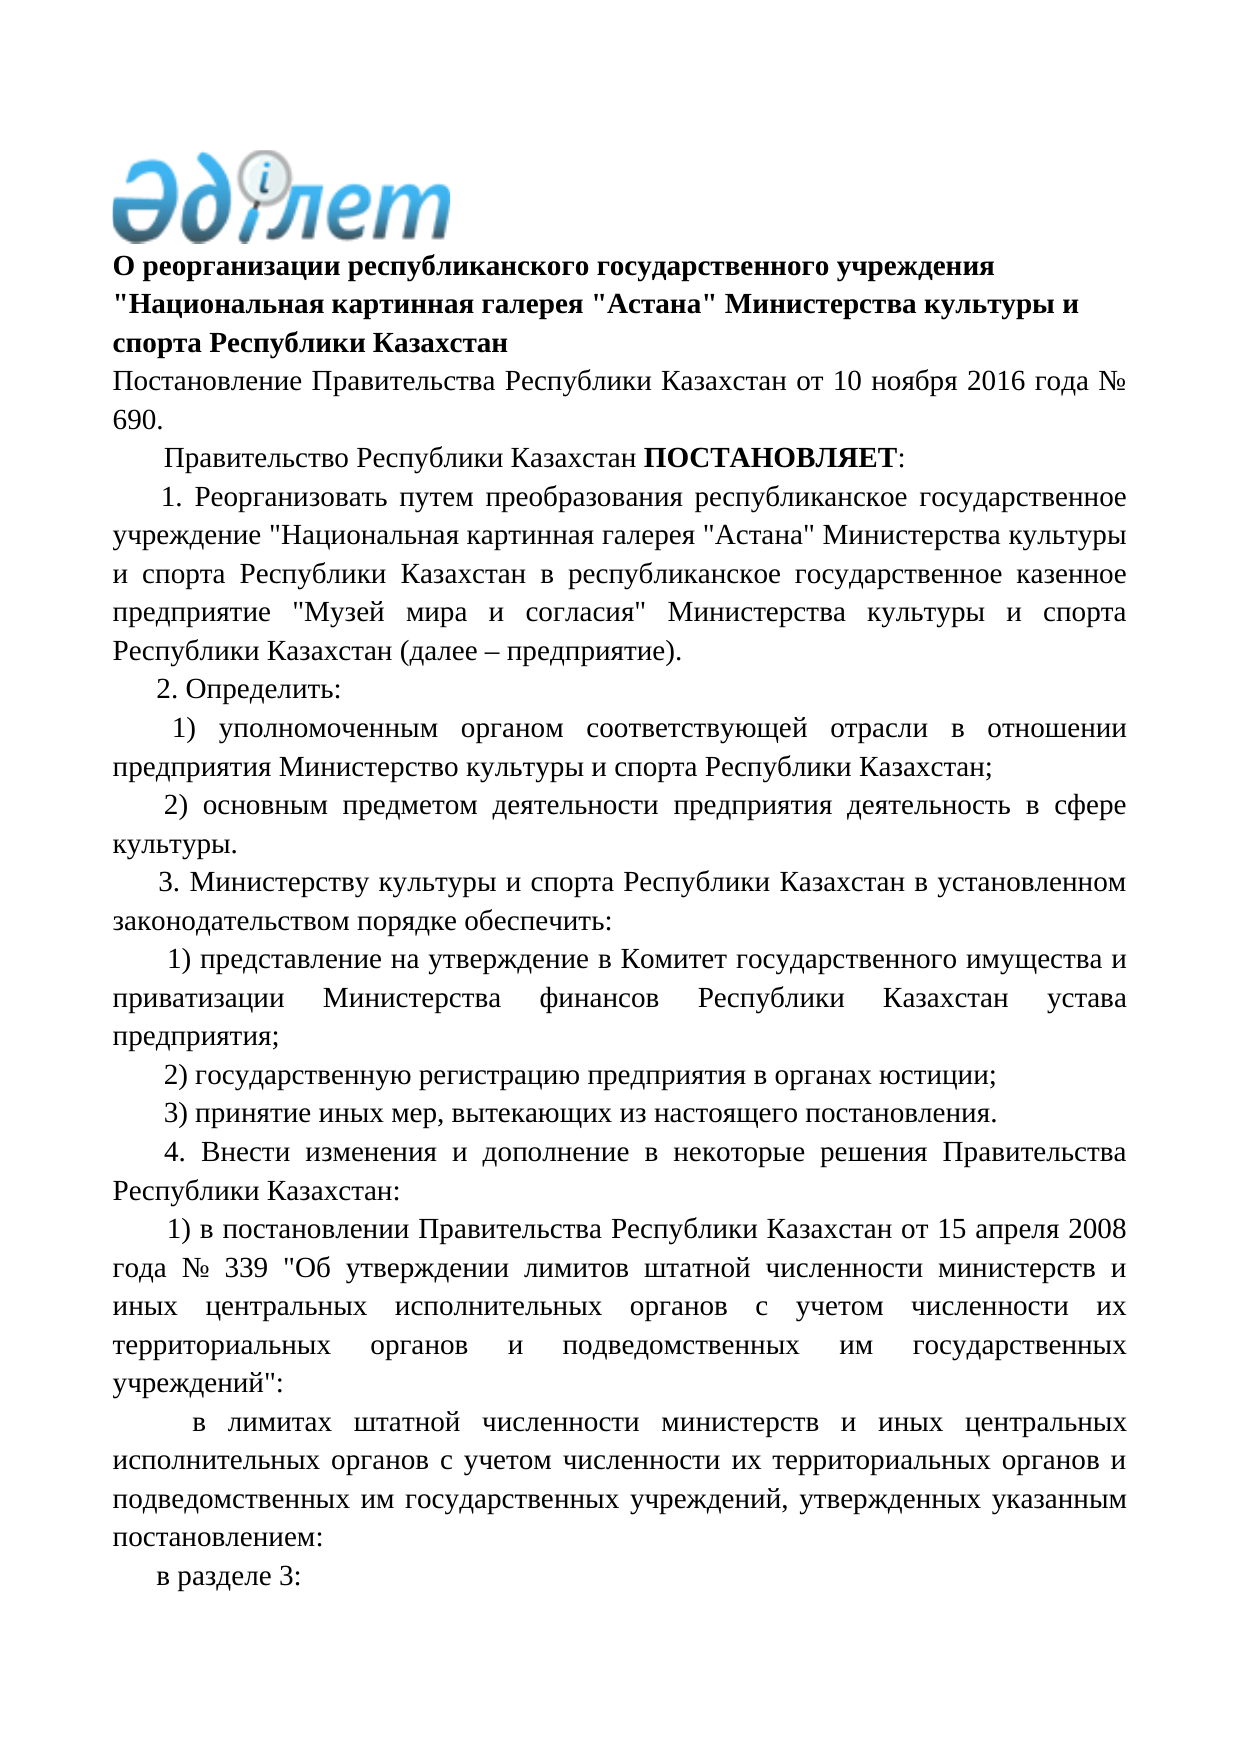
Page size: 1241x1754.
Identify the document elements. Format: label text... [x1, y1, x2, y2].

text 3. Министерству культуры и спорта Республики Казахстан в установленном законодательством порядке обеспечить: [112, 864, 1128, 936]
text в разделе 3: [112, 1558, 1128, 1592]
text 3) принятие иных мер, вытекающих из настоящего постановления. [112, 1096, 1128, 1129]
text Правительство Республики Казахстан ПОСТАНОВЛЯЕТ: [112, 440, 1128, 474]
picture [112, 150, 451, 244]
text Постановление Правительства Республики Казахстан от 10 ноября 2016 года № 690. [112, 363, 1128, 435]
text 1) в постановлении Правительства Республики Казахстан от 15 апреля 2008 года № 339 "Об утверждении лимитов штатной численности министерств и иных центральных исполнительных органов с учетом численности их территориальных органов и подведомственных им государственных учреждений": [112, 1211, 1128, 1399]
text 1. Реорганизовать путем преобразования республиканское государственное учреждение "Национальная картинная галерея "Астана" Министерства культуры и спорта Республики Казахстан в республиканское государственное казенное предприятие "Музей мира и согласия" Министерства культуры и спорта Республики Казахстан (далее – предприятие). [112, 479, 1128, 667]
text в лимитах штатной численности министерств и иных центральных исполнительных органов с учетом численности их территориальных органов и подведомственных им государственных учреждений, утвержденных указанным постановлением: [112, 1404, 1128, 1553]
text 2. Определить: [112, 672, 1128, 705]
text 2) основным предметом деятельности предприятия деятельность в сфере культуры. [112, 787, 1128, 859]
text 4. Внести изменения и дополнение в некоторые решения Правительства Республики Казахстан: [112, 1134, 1128, 1206]
text 1) уполномоченным органом соответствующей отрасли в отношении предприятия Министерство культуры и спорта Республики Казахстан; [112, 710, 1128, 782]
text 1) представление на утверждение в Комитет государственного имущества и приватизации Министерства финансов Республики Казахстан устава предприятия; [112, 941, 1128, 1052]
text О реорганизации республиканского государственного учреждения "Национальная картинная галерея "Астана" Министерства культуры и спорта Республики Казахстан [112, 248, 1128, 358]
text 2) государственную регистрацию предприятия в органах юстиции; [112, 1057, 1128, 1091]
